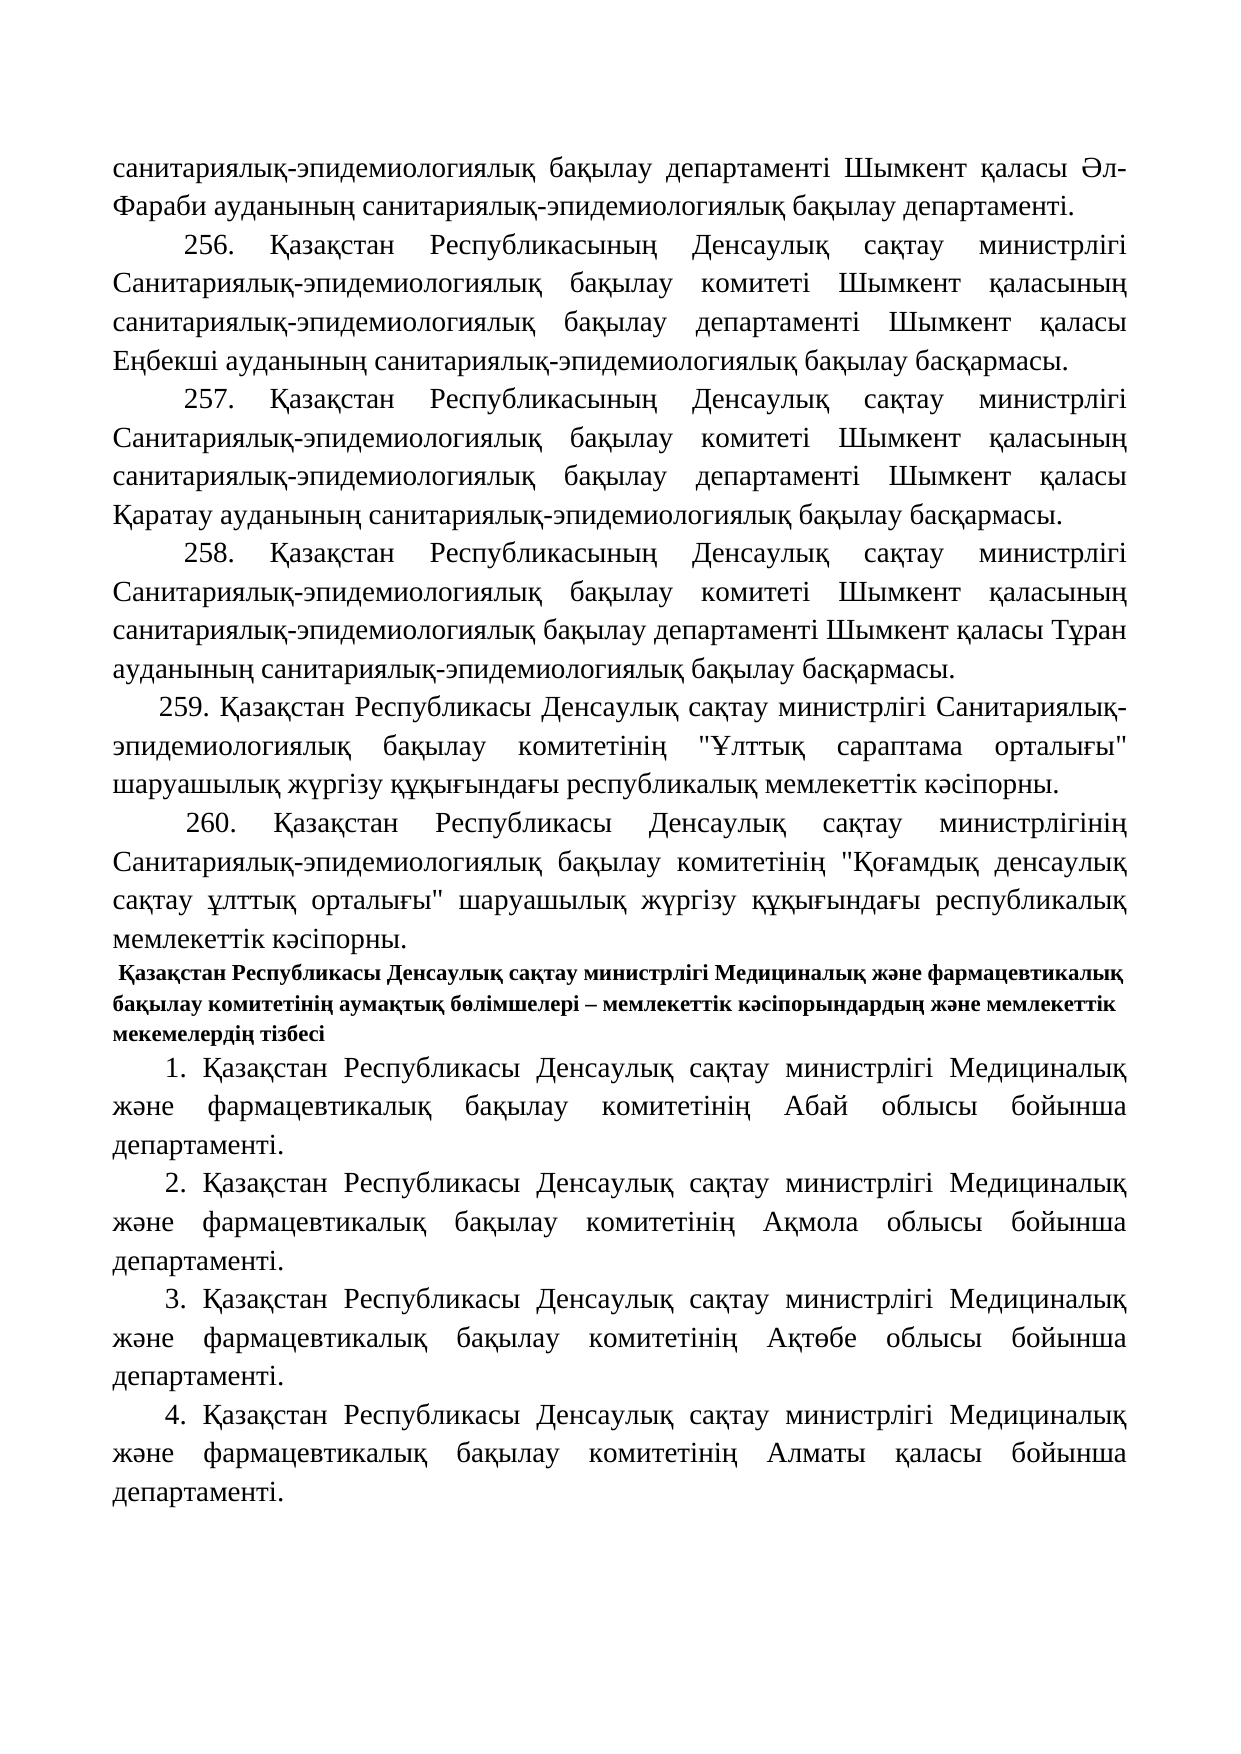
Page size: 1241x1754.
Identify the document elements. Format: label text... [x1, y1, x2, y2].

text Қазақстан Республикасы Денсаулық сақтау министрлігі Медициналық және фармацевтикалық бақылау комитетінің аумақтық бөлімшелері – мемлекеттік кәсіпорындардың және мемлекеттік мекемелердің тізбесі [112, 959, 1128, 1046]
text 260. Қазақстан Республикасы Денсаулық сақтау министрлігінің Санитариялық-эпидемиологиялық бақылау комитетінің "Қоғамдық денсаулық сақтау ұлттық орталығы" шаруашылық жүргізу құқығындағы республикалық мемлекеттік кәсіпорны. [112, 805, 1128, 954]
text 256. Қазақстан Республикасының Денсаулық сақтау министрлігі Санитариялық-эпидемиологиялық бақылау комитеті Шымкент қаласының санитариялық-эпидемиологиялық бақылау департаменті Шымкент қаласы Еңбекші ауданының санитариялық-эпидемиологиялық бақылау басқармасы. [112, 227, 1128, 376]
text 1. Қазақстан Республикасы Денсаулық сақтау министрлігі Медициналық және фармацевтикалық бақылау комитетінің Абай облысы бойынша департаменті. [112, 1050, 1128, 1161]
text 258. Қазақстан Республикасының Денсаулық сақтау министрлігі Санитариялық-эпидемиологиялық бақылау комитеті Шымкент қаласының санитариялық-эпидемиологиялық бақылау департаменті Шымкент қаласы Тұран ауданының санитариялық-эпидемиологиялық бақылау басқармасы. [112, 535, 1128, 684]
text 2. Қазақстан Республикасы Денсаулық сақтау министрлігі Медициналық және фармацевтикалық бақылау комитетінің Ақмола облысы бойынша департаменті. [112, 1166, 1128, 1276]
text 259. Қазақстан Республикасы Денсаулық сақтау министрлігі Санитариялық-эпидемиологиялық бақылау комитетінің "Ұлттық сараптама орталығы" шаруашылық жүргізу құқығындағы республикалық мемлекеттік кәсіпорны. [112, 689, 1128, 800]
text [112, 150, 1128, 222]
text 257. Қазақстан Республикасының Денсаулық сақтау министрлігі Санитариялық-эпидемиологиялық бақылау комитеті Шымкент қаласының санитариялық-эпидемиологиялық бақылау департаменті Шымкент қаласы Қаратау ауданының санитариялық-эпидемиологиялық бақылау басқармасы. [112, 381, 1128, 530]
text 3. Қазақстан Республикасы Денсаулық сақтау министрлігі Медициналық және фармацевтикалық бақылау комитетінің Ақтөбе облысы бойынша департаменті. [112, 1281, 1128, 1392]
text 4. Қазақстан Республикасы Денсаулық сақтау министрлігі Медициналық және фармацевтикалық бақылау комитетінің Алматы қаласы бойынша департаменті. [112, 1397, 1128, 1507]
